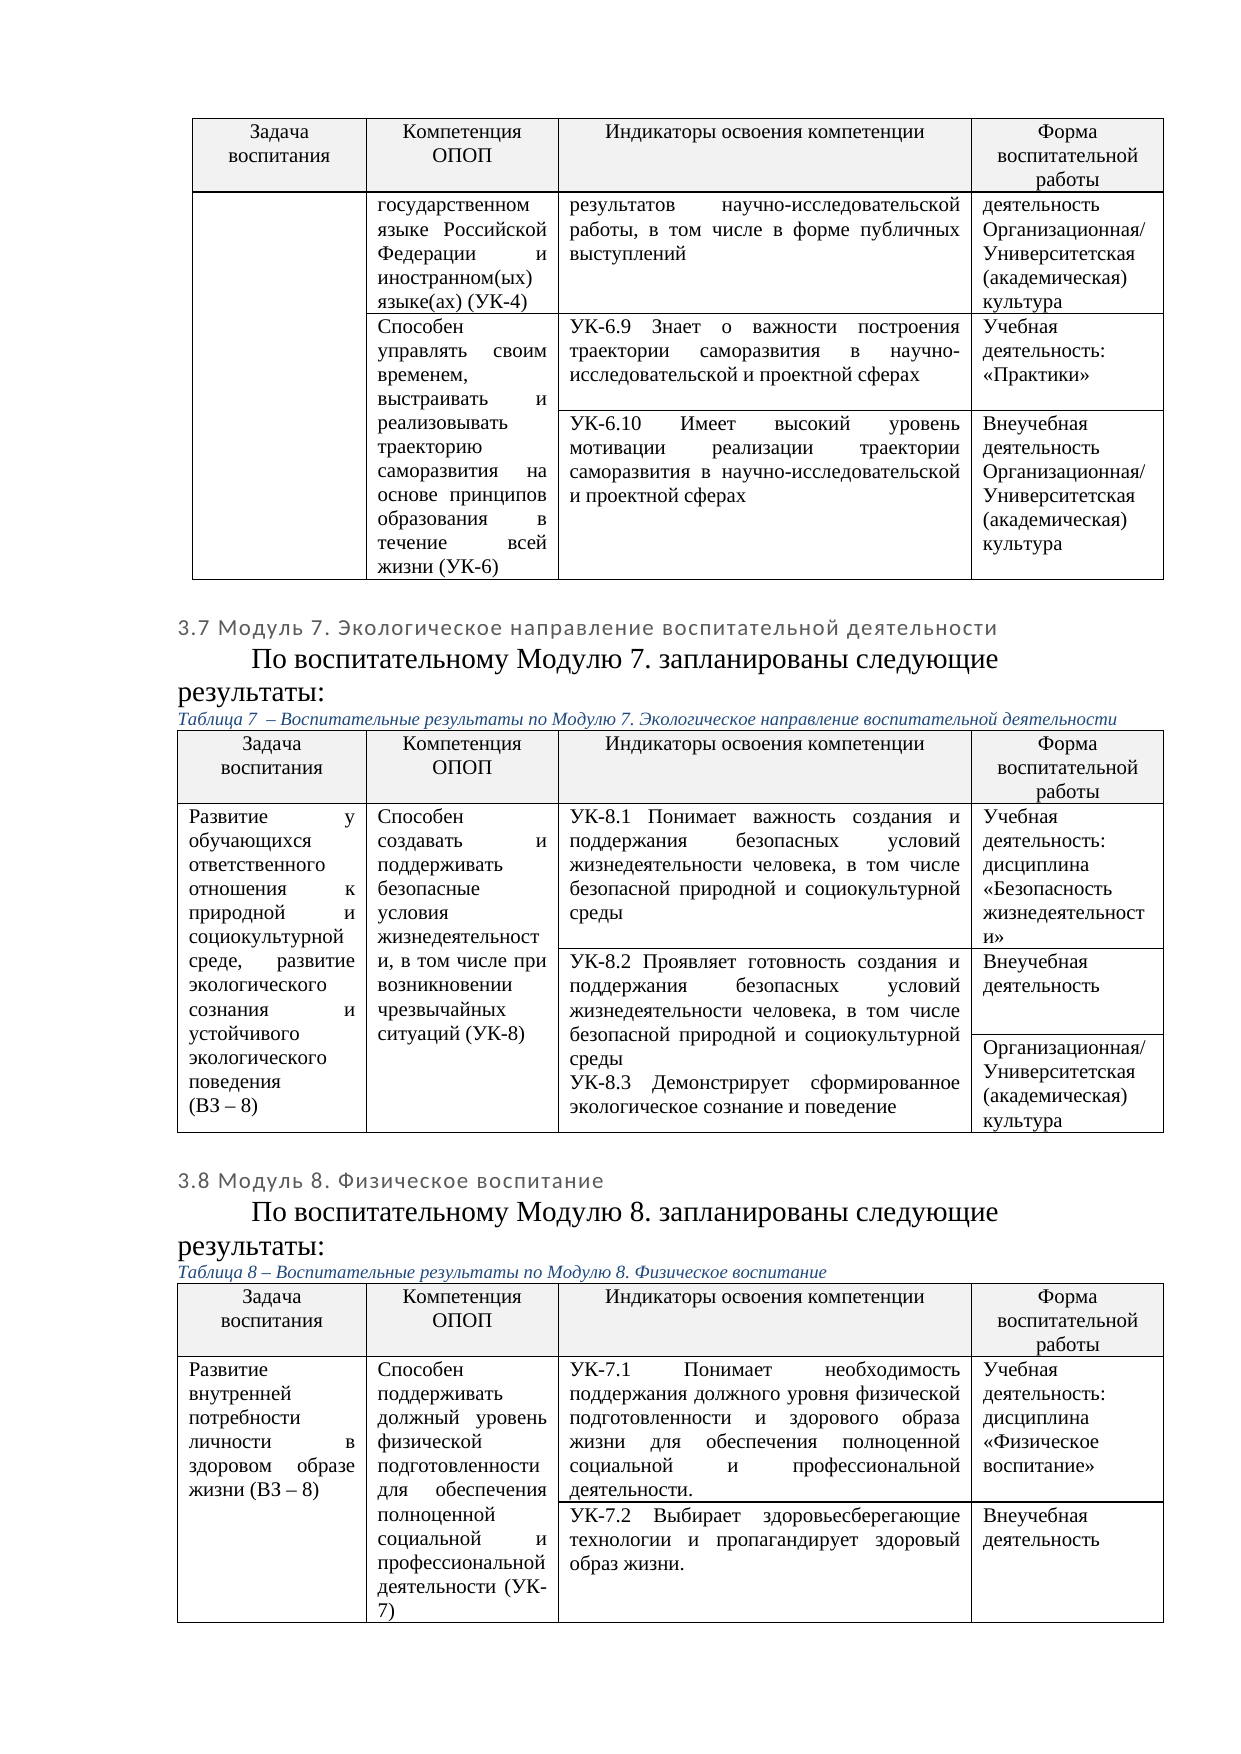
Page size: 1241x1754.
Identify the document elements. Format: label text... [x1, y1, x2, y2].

text По воспитательному Модулю 7. запланированы следующие результаты: [177, 641, 1152, 708]
table_cell Учебная деятельность: дисциплина «Безопасность жизнедеятельности» [1004, 804, 1163, 948]
table_cell УК-7.2 Выбирает здоровьесберегающие технологии и пропагандирует здоровый образ жизни. [559, 1503, 971, 1622]
table_cell Способен создавать и поддерживать безопасные условия жизнедеятельности, в том числе при возникновении чрезвычайных ситуаций (УК-8) [367, 804, 558, 1132]
subtitle 3.7 Модуль 7. Экологическое направление воспитательной деятельности [177, 613, 1152, 641]
table_header Компетенция ОПОП [367, 731, 558, 803]
table_cell Учебная деятельность: «Практики» [972, 314, 1163, 410]
table_header Форма воспитательной работы [972, 731, 1163, 803]
table_header Задача воспитания [178, 1284, 366, 1356]
table_header Форма воспитательной работы [972, 1284, 1163, 1356]
table_cell УК-7.1 Понимает необходимость поддержания должного уровня физической подготовленности и здорового образа жизни для обеспечения полноценной социальной и профессиональной деятельности. [559, 1357, 971, 1501]
table_cell Внеучебная деятельность [972, 1503, 1163, 1622]
table_cell УК-6.10 Имеет высокий уровень мотивации реализации траектории саморазвития в научно-исследовательской и проектной сферах [559, 411, 971, 578]
table_header Индикаторы освоения компетенции [559, 119, 971, 191]
table_header Индикаторы освоения компетенции [559, 731, 971, 803]
table_cell УК-8.1 Понимает важность создания и поддержания безопасных условий жизнедеятельности человека, в том числе безопасной природной и социокультурной среды [559, 804, 971, 948]
table_header Компетенция ОПОП [367, 119, 558, 191]
table_cell Учебная деятельность: дисциплина «Физическое воспитание» [972, 1357, 1163, 1501]
table_header Задача воспитания [178, 731, 366, 803]
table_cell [559, 193, 971, 313]
table_cell Способен управлять своим временем, выстраивать и реализовывать траекторию саморазвития на основе принципов образования в течение всей жизни (УК-6) [367, 314, 558, 578]
table_cell Внеучебная деятельность [972, 949, 1163, 1034]
table_header Компетенция ОПОП [367, 1284, 558, 1356]
table_header Форма воспитательной работы [972, 119, 1163, 191]
table_header Задача воспитания [193, 119, 366, 191]
text Таблица – Воспитательные результаты по Модулю 8. Физическое воспитание [177, 1261, 1152, 1283]
table_cell Внеучебная деятельность Организационная/ Университетская (академическая) культура [972, 411, 1163, 578]
table_cell Развитие внутренней потребности личности в здоровом образе жизни (ВЗ – 8) [178, 1357, 366, 1622]
table_cell Развитие у обучающихся ответственного отношения к природной и социокультурной среде, развитие экологического сознания и устойчивого экологического поведения (ВЗ – 8) [178, 804, 366, 1132]
table_cell Способен поддерживать должный уровень физической подготовленности для обеспечения полноценной социальной и профессиональной деятельности (УК-7) [367, 1357, 558, 1622]
text По воспитательному Модулю 8. запланированы следующие результаты: [177, 1194, 1152, 1261]
subtitle 3.8 Модуль 8. Физическое воспитание [177, 1166, 1152, 1194]
table_header Индикаторы освоения компетенции [559, 1284, 971, 1356]
table_cell УК-8.2 Проявляет готовность создания и поддержания безопасных условий жизнедеятельности человека, в том числе безопасной природной и социокультурной среды УК-8.3 Демонстрирует сформированное экологическое сознание и поведение [559, 949, 971, 1132]
table_cell Организационная/ Университетская (академическая) культура [972, 1035, 1163, 1132]
table_cell УК-6.9 Знает о важности построения траектории саморазвития в научно-исследовательской и проектной сферах [559, 314, 971, 410]
text Таблица – Воспитательные результаты по Модулю 7. Экологическое направление воспитательной деятельности [177, 708, 1152, 730]
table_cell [972, 193, 1163, 313]
